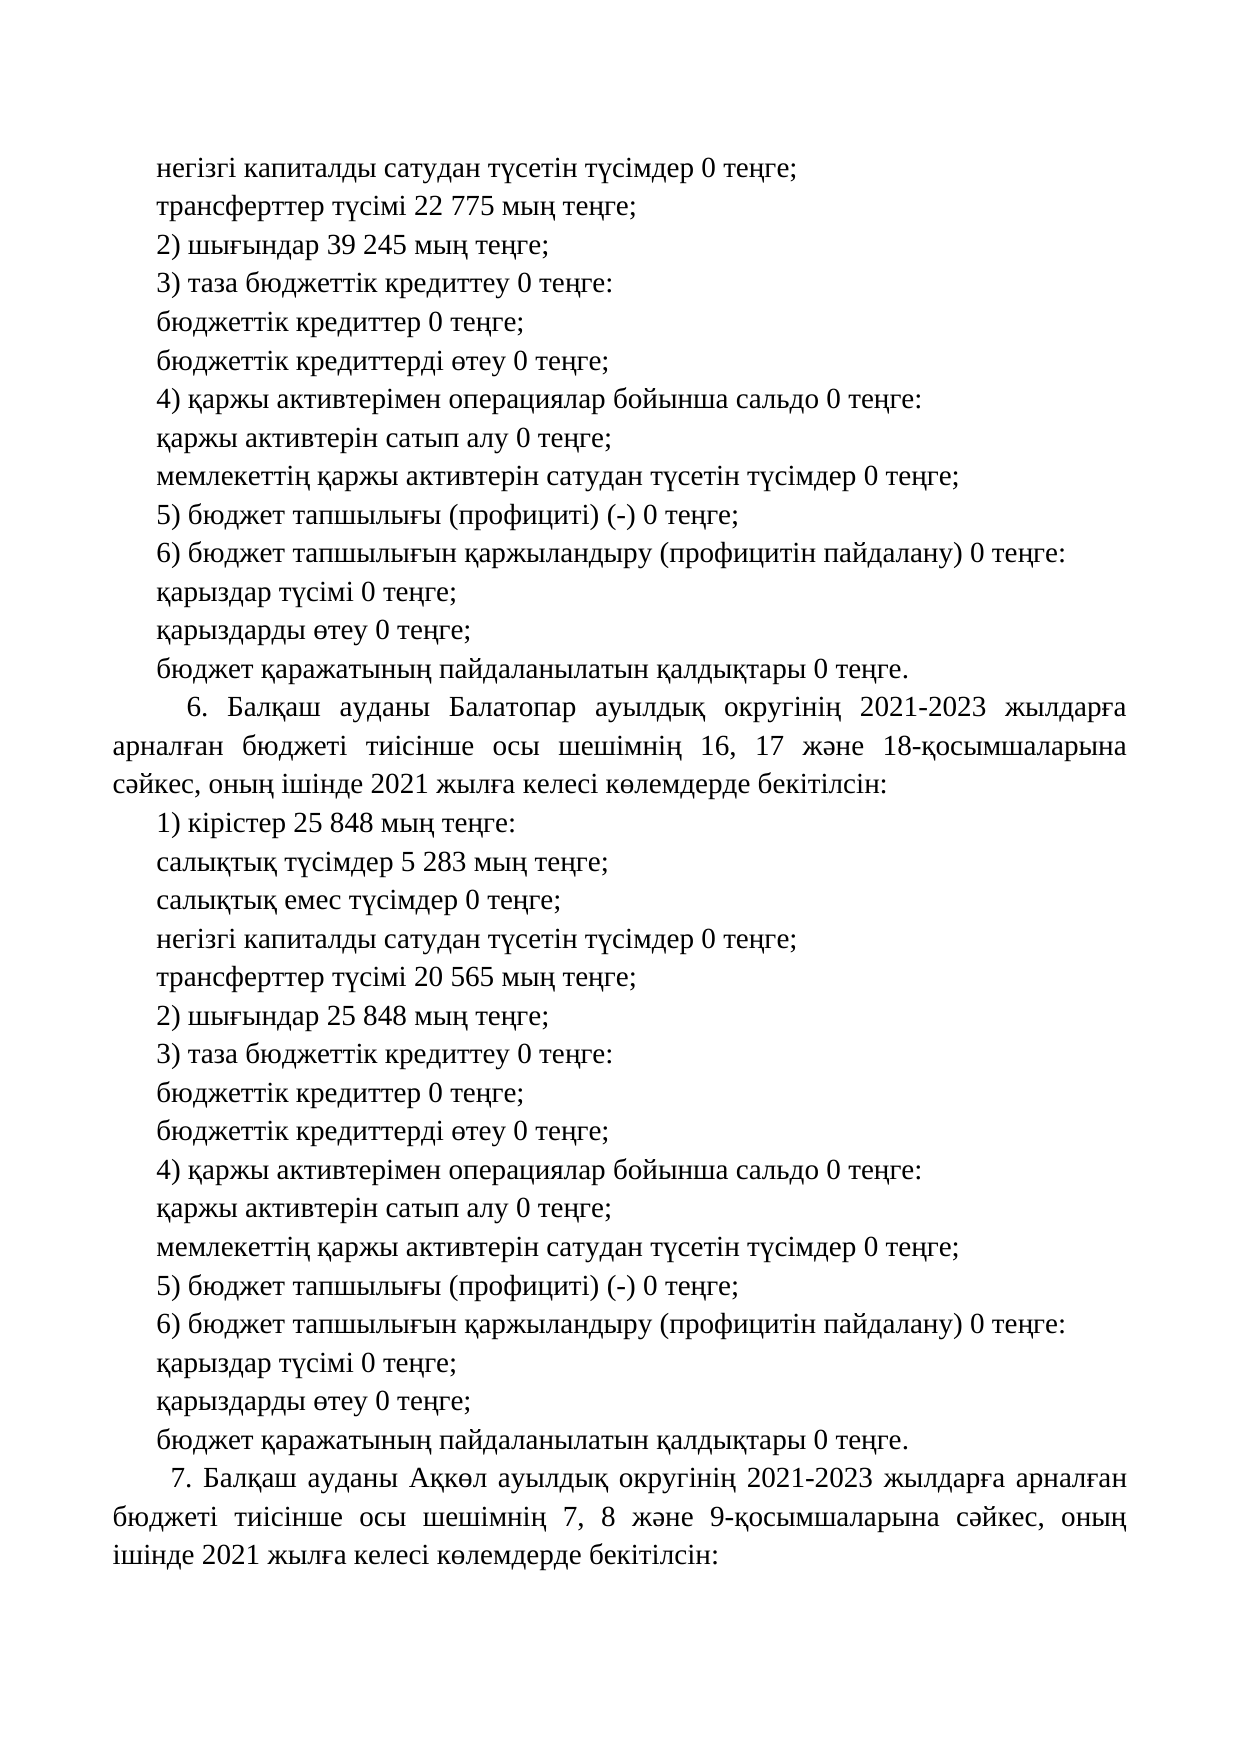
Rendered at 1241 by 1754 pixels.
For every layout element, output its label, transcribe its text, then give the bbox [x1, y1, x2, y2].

text негізгі капиталды сатудан түсетін түсімдер 0 теңге; [112, 150, 1128, 183]
text бюджеттік кредиттер 0 теңге; [112, 304, 1128, 338]
text қаржы активтерін сатып алу 0 теңге; [112, 1191, 1128, 1224]
text 3) таза бюджеттік кредиттеу 0 теңге: [112, 266, 1128, 299]
text 6. Балқаш ауданы Балатопар ауылдық округінің 2021-2023 жылдарға арналған бюджеті тиісінше осы шешімнің 16, 17 және 18-қосымшаларына сәйкес, оның ішінде 2021 жылға келесі көлемдерде бекітілсін: [112, 689, 1128, 800]
text 6) бюджет тапшылығын қаржыландыру (профицитін пайдалану) 0 теңге: [112, 535, 1128, 569]
text 4) қаржы активтерімен операциялар бойынша сальдо 0 теңге: [112, 1152, 1128, 1186]
text қарыздарды өтеу 0 теңге; [112, 1383, 1128, 1417]
text салықтық түсімдер 5 283 мың теңге; [112, 844, 1128, 877]
text қарыздар түсімі 0 теңге; [112, 574, 1128, 607]
text 1) кірістер 25 848 мың теңге: [112, 805, 1128, 839]
text 4) қаржы активтерімен операциялар бойынша сальдо 0 теңге: [112, 381, 1128, 415]
text трансферттер түсімі 20 565 мың теңге; [112, 959, 1128, 993]
text трансферттер түсімі 22 775 мың теңге; [112, 188, 1128, 222]
text 6) бюджет тапшылығын қаржыландыру (профицитін пайдалану) 0 теңге: [112, 1306, 1128, 1340]
text қаржы активтерін сатып алу 0 теңге; [112, 420, 1128, 453]
text қарыздарды өтеу 0 теңге; [112, 612, 1128, 646]
text бюджеттік кредиттерді өтеу 0 теңге; [112, 1113, 1128, 1147]
text бюджеттік кредиттерді өтеу 0 теңге; [112, 343, 1128, 376]
text мемлекеттің қаржы активтерін сатудан түсетін түсімдер 0 теңге; [112, 1229, 1128, 1263]
text бюджет қаражатының пайдаланылатын қалдықтары 0 теңге. [112, 1422, 1128, 1455]
text 2) шығындар 39 245 мың теңге; [112, 227, 1128, 261]
text 2) шығындар 25 848 мың теңге; [112, 998, 1128, 1031]
text бюджеттік кредиттер 0 теңге; [112, 1075, 1128, 1108]
text негізгі капиталды сатудан түсетін түсімдер 0 теңге; [112, 921, 1128, 954]
text мемлекеттің қаржы активтерін сатудан түсетін түсімдер 0 теңге; [112, 458, 1128, 492]
text 7. Балқаш ауданы Ақкөл ауылдық округінің 2021-2023 жылдарға арналған бюджеті тиісінше осы шешімнің 7, 8 және 9-қосымшаларына сәйкес, оның ішінде 2021 жылға келесі көлемдерде бекітілсін: [112, 1460, 1128, 1571]
text салықтық емес түсімдер 0 теңге; [112, 882, 1128, 916]
text 5) бюджет тапшылығы (профициті) (-) 0 теңге; [112, 497, 1128, 530]
text бюджет қаражатының пайдаланылатын қалдықтары 0 теңге. [112, 651, 1128, 684]
text қарыздар түсімі 0 теңге; [112, 1345, 1128, 1378]
text 3) таза бюджеттік кредиттеу 0 теңге: [112, 1036, 1128, 1070]
text 5) бюджет тапшылығы (профициті) (-) 0 теңге; [112, 1268, 1128, 1301]
